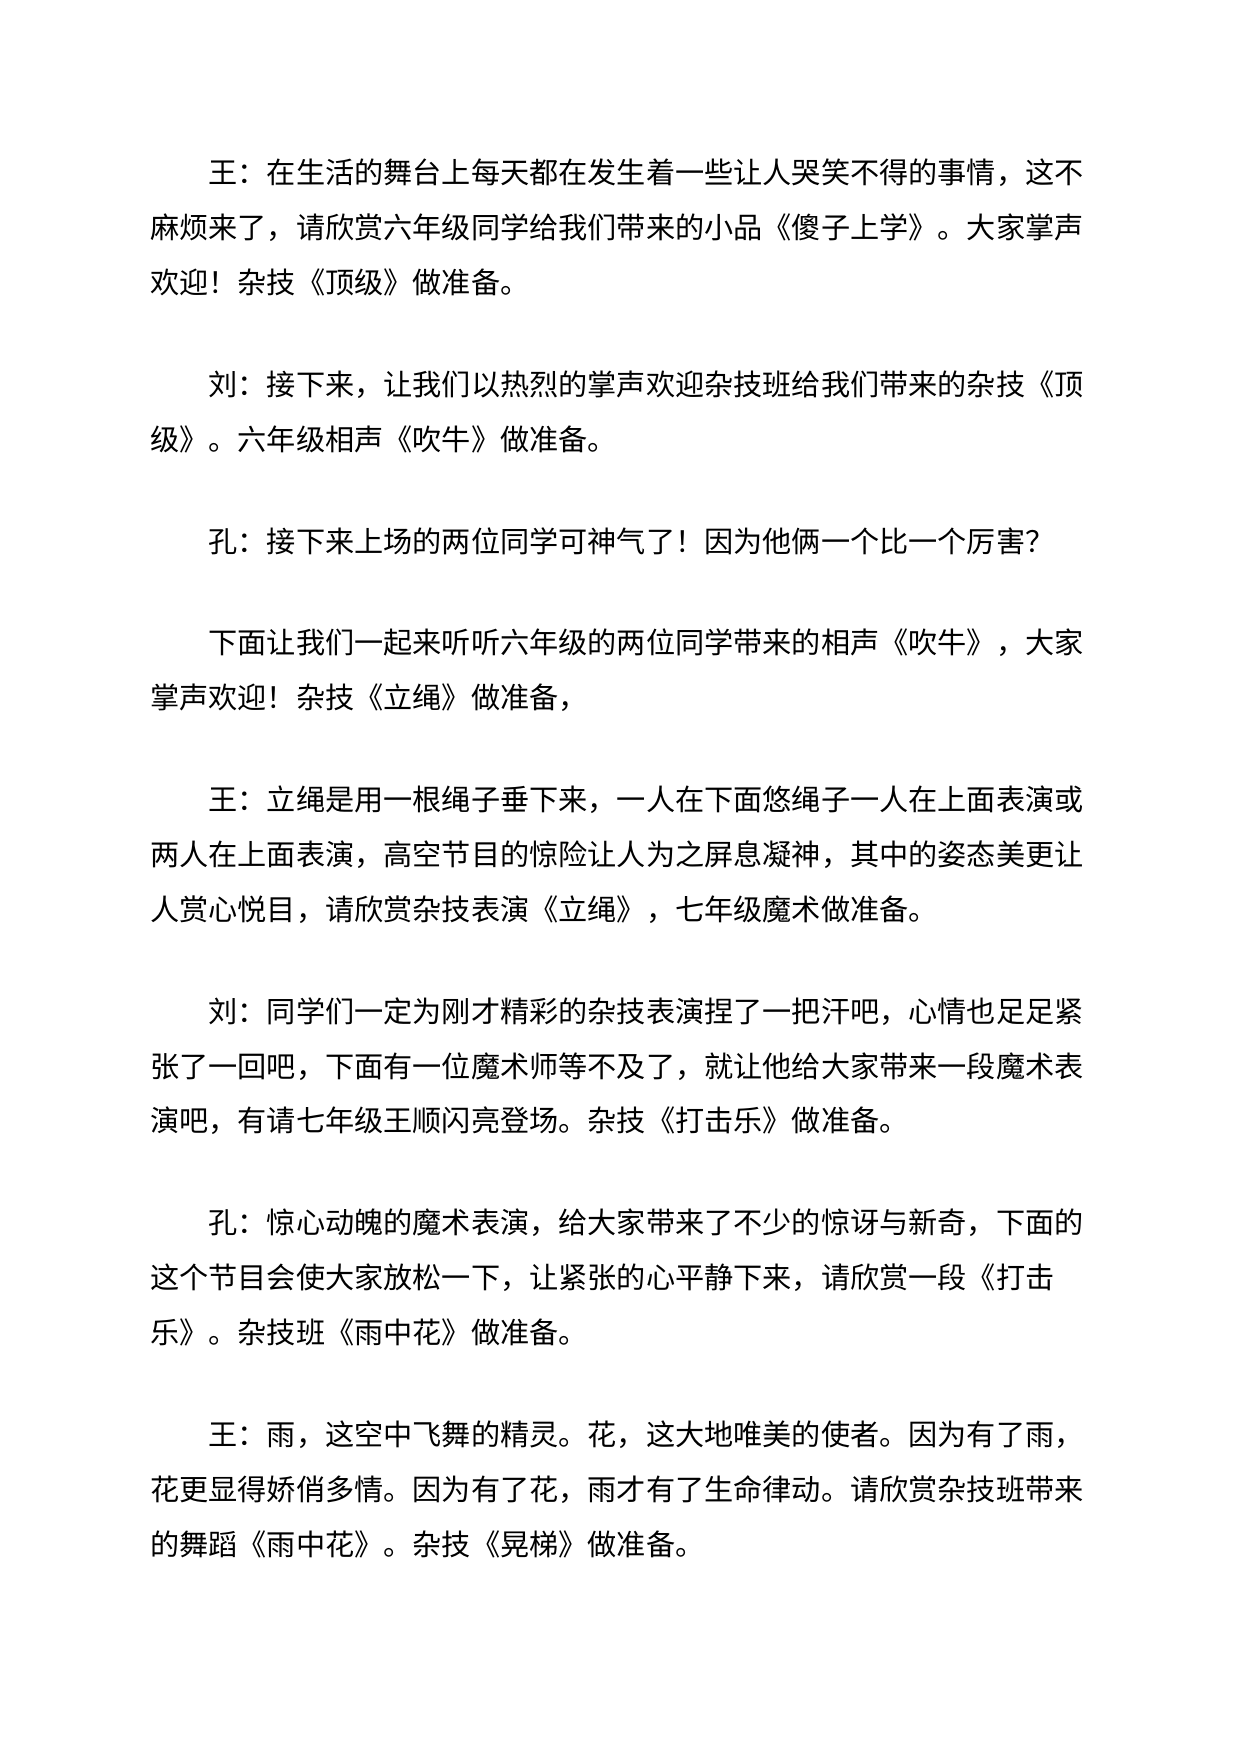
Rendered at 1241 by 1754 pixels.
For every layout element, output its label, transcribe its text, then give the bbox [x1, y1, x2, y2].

text 下面让我们一起来听听六年级的两位同学带来的相声《吹牛》，大家掌声欢迎！杂技《立绳》做准备， [150, 620, 1090, 717]
text 刘：接下来，让我们以热烈的掌声欢迎杂技班给我们带来的杂技《顶级》。六年级相声《吹牛》做准备。 [150, 362, 1090, 459]
text 刘：同学们一定为刚才精彩的杂技表演捏了一把汗吧，心情也足足紧张了一回吧，下面有一位魔术师等不及了，就让他给大家带来一段魔术表演吧，有请七年级王顺闪亮登场。杂技《打击乐》做准备。 [150, 988, 1090, 1140]
text 孔：接下来上场的两位同学可神气了！因为他俩一个比一个厉害？ [150, 518, 1090, 561]
text 王：雨，这空中飞舞的精灵。花，这大地唯美的使者。因为有了雨，花更显得娇俏多情。因为有了花，雨才有了生命律动。请欣赏杂技班带来的舞蹈《雨中花》。杂技《晃梯》做准备。 [150, 1411, 1090, 1563]
text 王：在生活的舞台上每天都在发生着一些让人哭笑不得的事情，这不麻烦来了，请欣赏六年级同学给我们带来的小品《傻子上学》。大家掌声欢迎！杂技《顶级》做准备。 [150, 150, 1090, 302]
text 王：立绳是用一根绳子垂下来，一人在下面悠绳子一人在上面表演或两人在上面表演，高空节目的惊险让人为之屏息凝神，其中的姿态美更让人赏心悦目，请欣赏杂技表演《立绳》，七年级魔术做准备。 [150, 777, 1090, 929]
text 孔：惊心动魄的魔术表演，给大家带来了不少的惊讶与新奇，下面的这个节目会使大家放松一下，让紧张的心平静下来，请欣赏一段《打击乐》。杂技班《雨中花》做准备。 [150, 1200, 1090, 1352]
